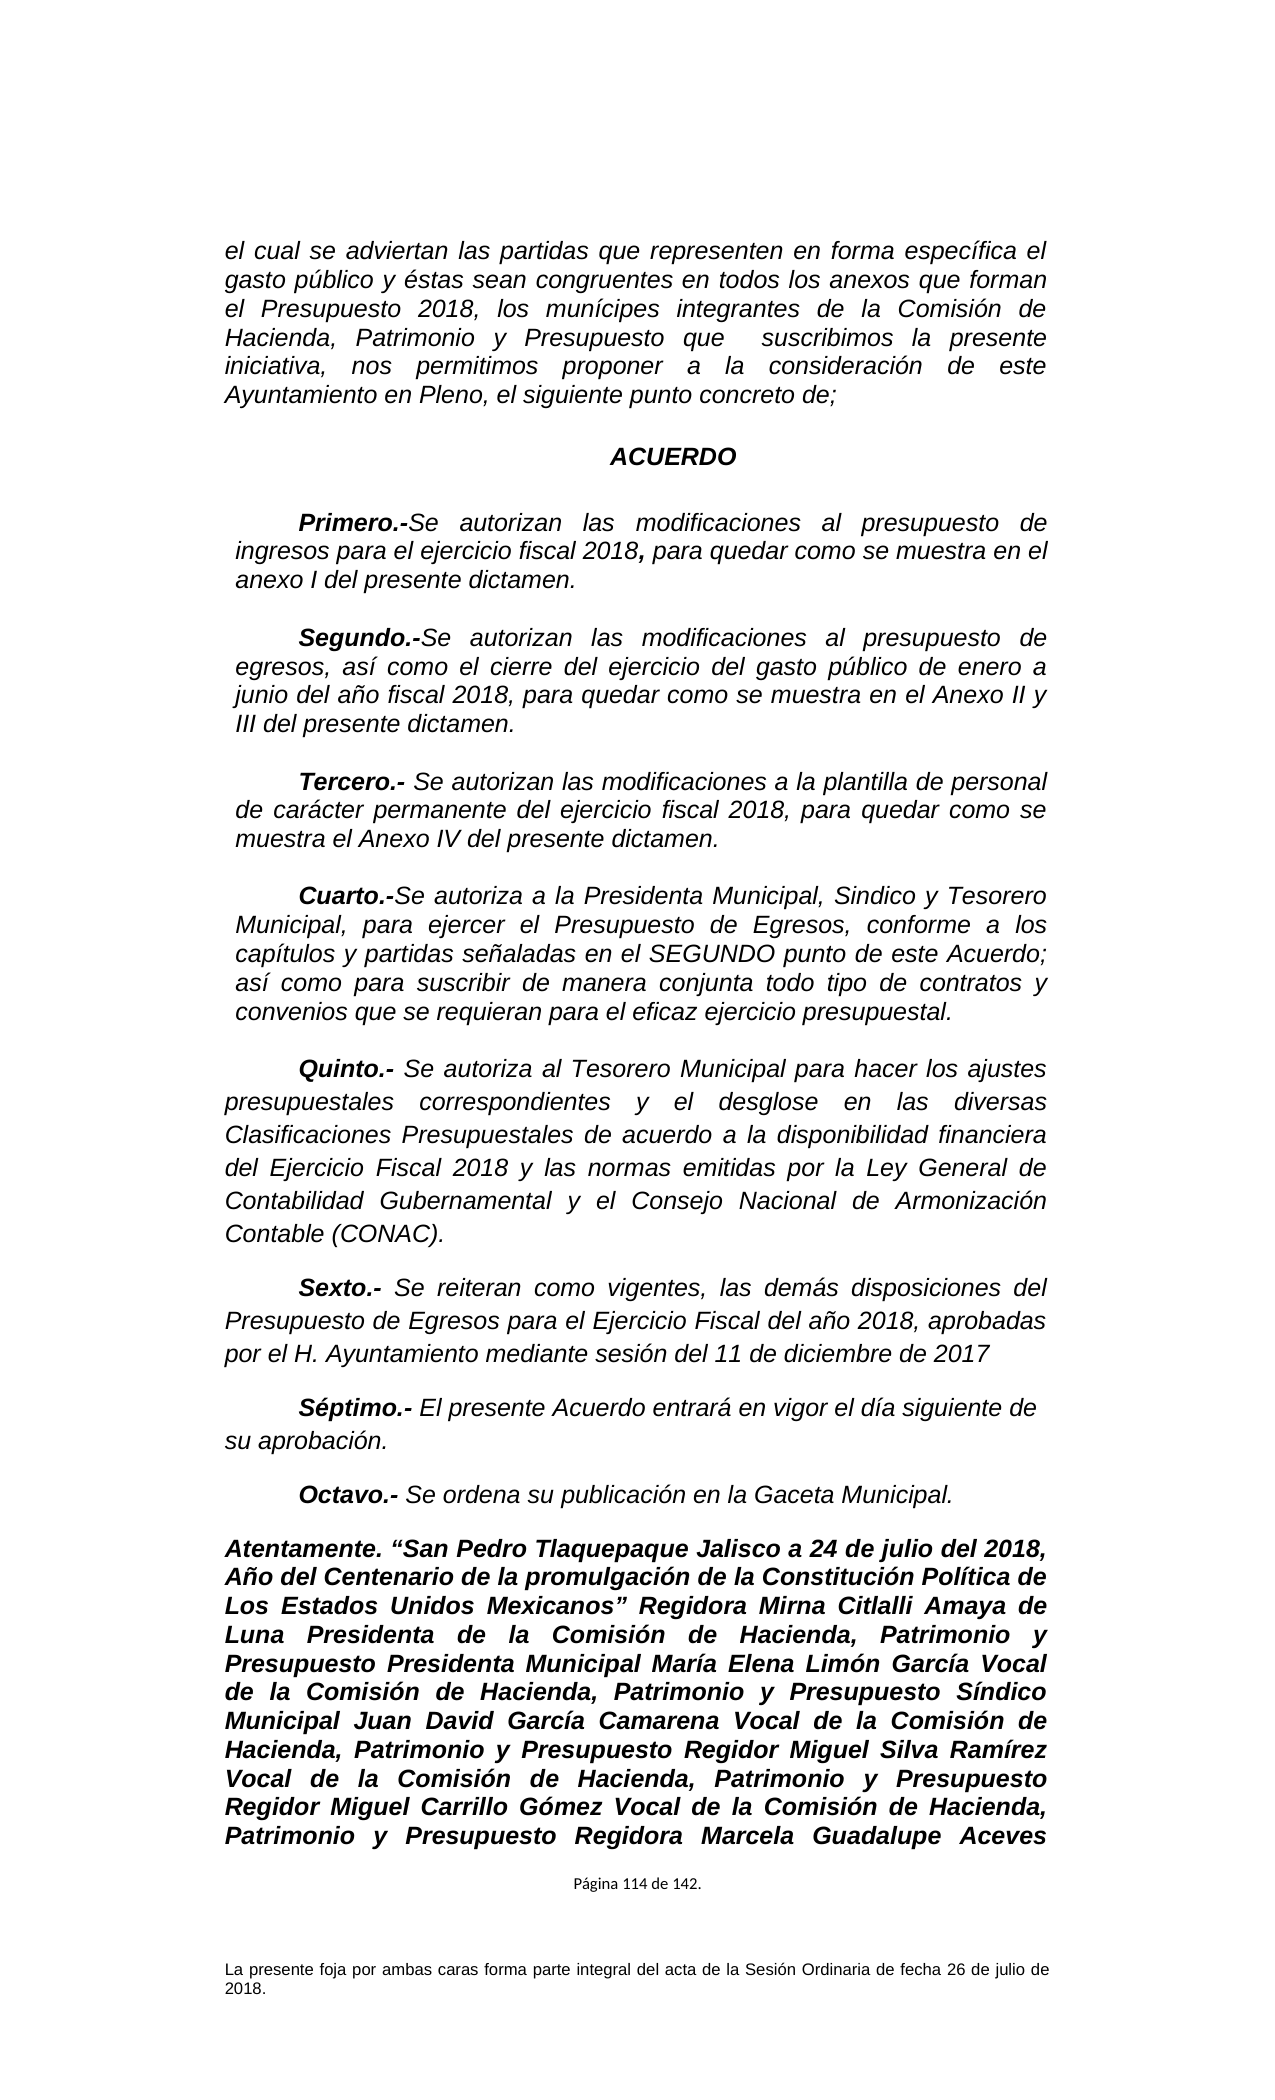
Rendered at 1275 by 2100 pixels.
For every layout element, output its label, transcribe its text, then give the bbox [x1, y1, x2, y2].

text Primero.-Se autorizan las modificaciones al presupuesto de ingresos para el ejercicio fiscal 2018, para quedar como se muestra en el anexo I del presente dictamen. [235, 508, 1051, 594]
text Quinto.- Se autoriza al Tesorero Municipal para hacer los ajustes presupuestales correspondientes y el desglose en las diversas Clasificaciones Presupuestales de acuerdo a la disponibilidad financiera del Ejercicio Fiscal 2018 y las normas emitidas por la Ley General de Contabilidad Gubernamental y el Consejo Nacional de Armonización Contable (CONAC). [224, 1054, 1051, 1248]
text Octavo.- Se ordena su publicación en [224, 1480, 1051, 1508]
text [224, 1534, 1051, 1850]
text Séptimo.- El presente Acuerdo entrará en vigor el día siguiente de su aprobación. [224, 1393, 1051, 1455]
text Sexto.- Se reiteran como vigentes, las demás disposiciones del Presupuesto de Egresos para el Ejercicio Fiscal del año 2018, aprobadas por el H. Ayuntamiento mediante sesión del 11 de diciembre de 2017 [224, 1273, 1051, 1368]
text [224, 236, 1051, 409]
text ACUERDO [224, 442, 1051, 471]
text Segundo.-Se autorizan las modificaciones al presupuesto de egresos, así como el cierre del ejercicio del gasto público de enero a junio del año fiscal 2018, para quedar como se muestra en el Anexo II y III del presente dictamen. [235, 623, 1051, 738]
text Tercero.- Se autorizan las modificaciones a la plantilla de personal de carácter permanente del ejercicio fiscal 2018, para quedar como se muestra el Anexo IV del presente dictamen. [235, 767, 1051, 853]
text Cuarto.-Se autoriza a la Presidenta Municipal, Sindico y Tesorero Municipal, para ejercer el Presupuesto de Egresos, conforme a los capítulos y partidas señaladas en el SEGUNDO punto de este Acuerdo; así como para suscribir de manera conjunta todo tipo de contratos y convenios que se requieran para el eficaz ejercicio presupuestal. [235, 882, 1051, 1025]
